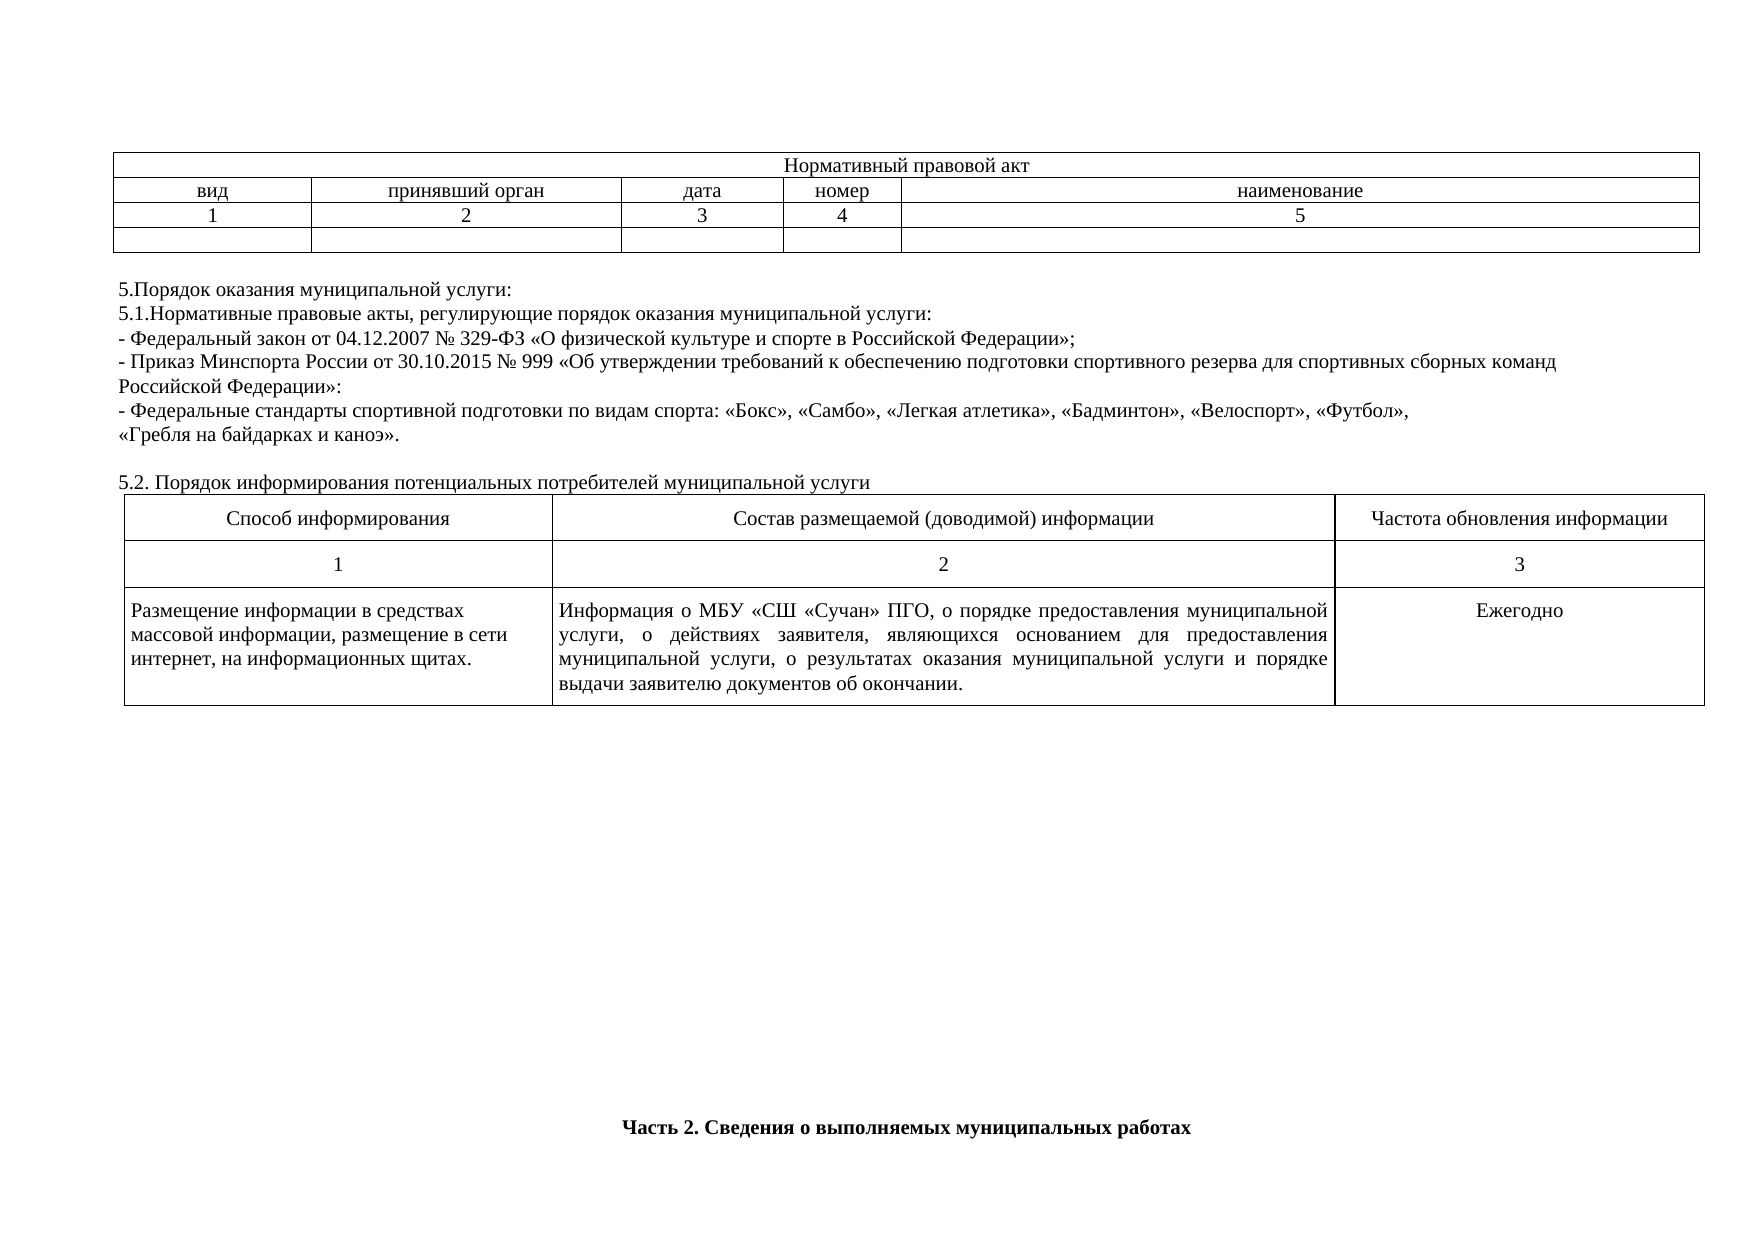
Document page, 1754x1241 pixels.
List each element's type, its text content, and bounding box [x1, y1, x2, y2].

text - Федеральные стандарты спортивной подготовки по видам спорта: «Бокс», «Самбо», «Легкая атлетика», «Бадминтон», «Велоспорт», «Футбол», [118, 398, 1739, 422]
table_header Способ информирования [125, 495, 552, 540]
table_cell 4 [784, 203, 901, 227]
text «Гребля на байдарках и каноэ». [118, 422, 1739, 446]
table_cell 2 [312, 203, 621, 227]
table_header Нормативный правовой акт [114, 153, 1699, 177]
table_cell Размещение информации в средствах массовой информации, размещение в сети интернет, на информационных щитах. [125, 588, 552, 705]
table_header Состав размещаемой (доводимой) информации [553, 495, 1334, 540]
text - Приказ Минспорта России от 30.10.2015 № 999 «Об утверждении требований к обеспечению подготовки спортивного резерва для спортивных сборных команд [118, 349, 1739, 373]
table_cell Ежегодно [1336, 588, 1704, 705]
table_cell вид [114, 178, 311, 202]
table_cell [114, 228, 311, 252]
table_cell 1 [114, 203, 311, 227]
table_cell принявший орган [312, 178, 621, 202]
text 5.Порядок оказания муниципальной услуги: [118, 277, 1739, 301]
table_cell [902, 228, 1699, 252]
table_cell Информация о МБУ «СШ «Сучан» ПГО, о порядке предоставления муниципальной услуги, о действиях заявителя, являющихся основанием для предоставления муниципальной услуги, о результатах оказания муниципальной услуги и порядке выдачи заявителю документов об окончании. [553, 588, 1334, 705]
text 5.2. Порядок информирования потенциальных потребителей муниципальной услуги [118, 470, 1695, 494]
table_cell 2 [553, 541, 1334, 587]
table_cell наименование [902, 178, 1699, 202]
text - Федеральный закон от 04.12.2007 № 329-ФЗ «О физической культуре и спорте в Российской Федерации»; [118, 325, 1739, 349]
table_cell [622, 228, 783, 252]
text Часть 2. Сведения о выполняемых муниципальных работах [118, 1115, 1695, 1139]
table_cell номер [784, 178, 901, 202]
text Российской Федерации»: [118, 373, 1739, 398]
table_cell 3 [622, 203, 783, 227]
table_cell [312, 228, 621, 252]
table_cell 5 [902, 203, 1699, 227]
table_cell 1 [125, 541, 552, 587]
text 5.1.Нормативные правовые акты, регулирующие порядок оказания муниципальной услуги: [118, 301, 1739, 325]
table_cell [784, 228, 901, 252]
table_cell 3 [1336, 541, 1704, 587]
table_cell дата [622, 178, 783, 202]
table_header Частота обновления информации [1336, 495, 1704, 540]
